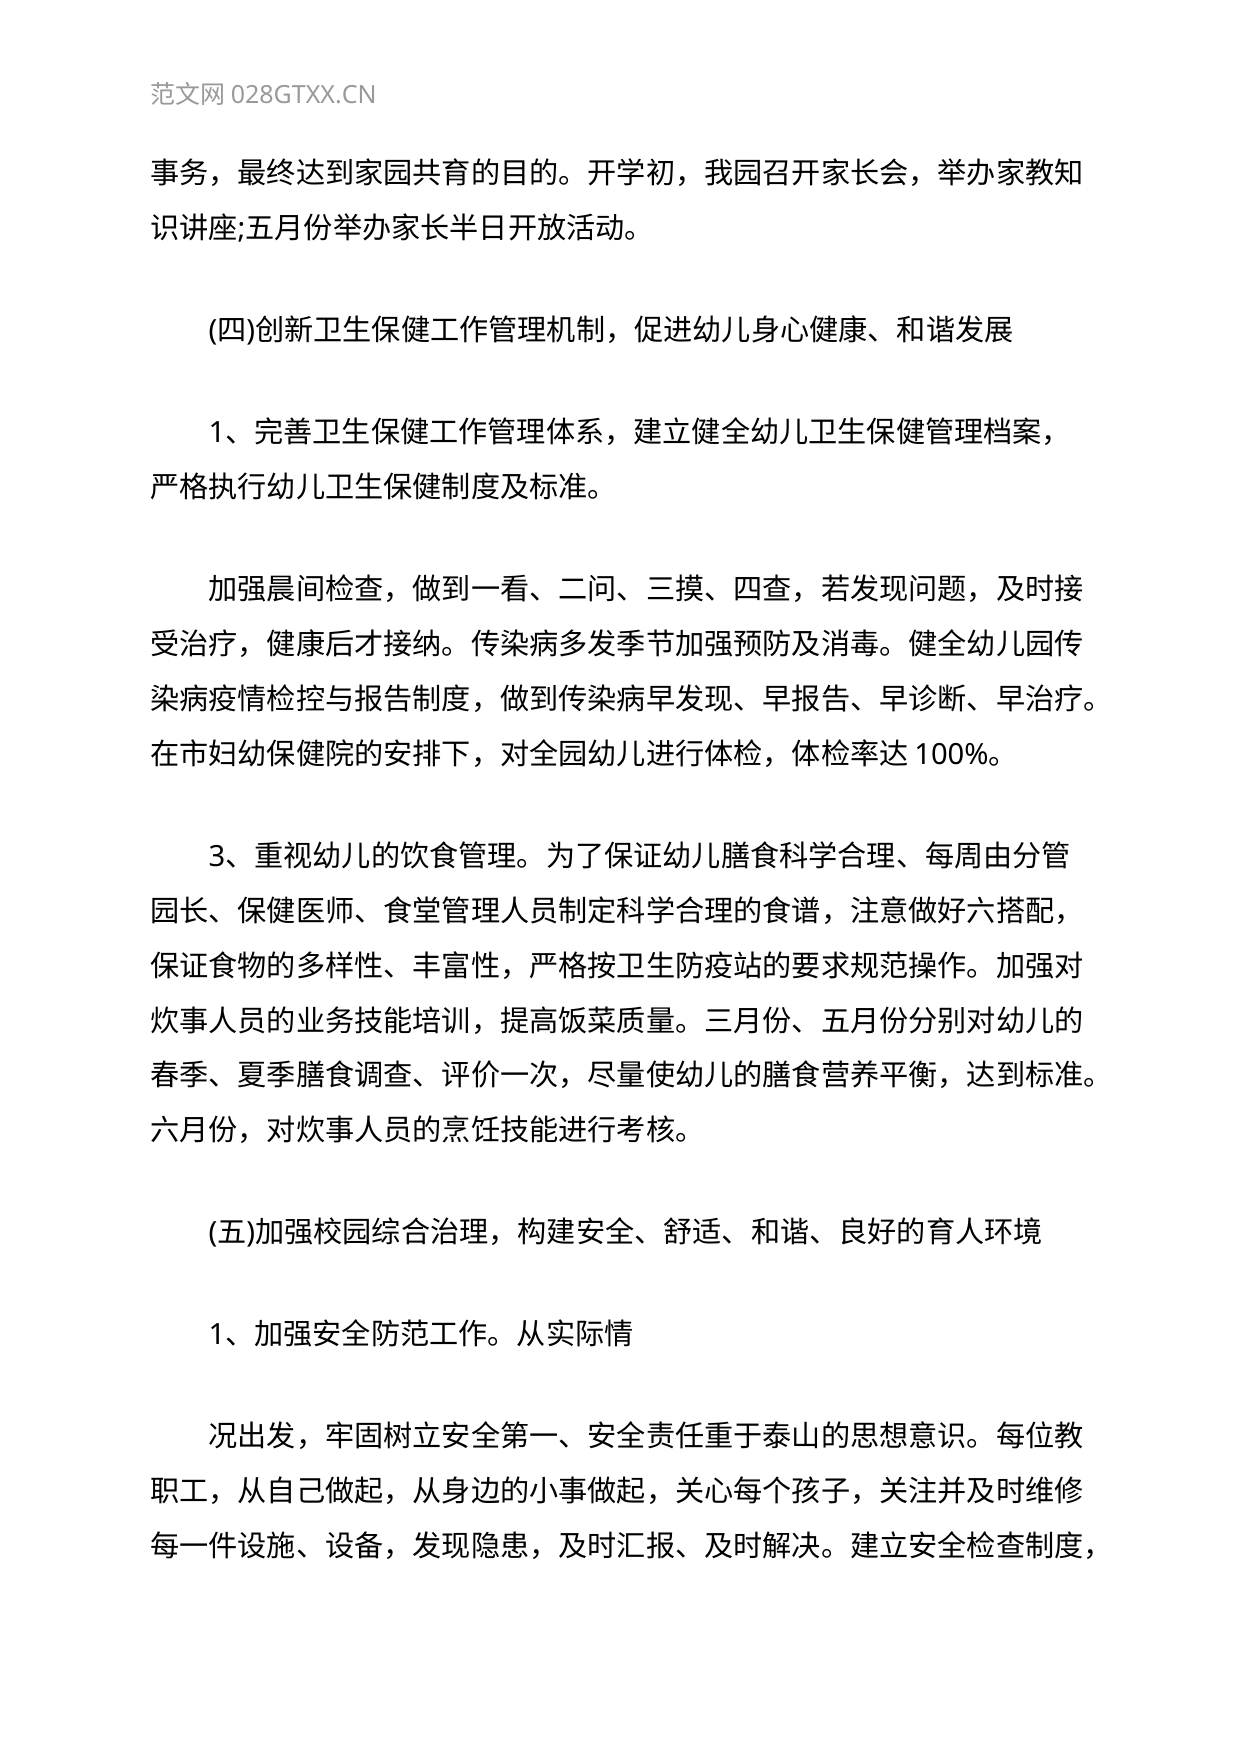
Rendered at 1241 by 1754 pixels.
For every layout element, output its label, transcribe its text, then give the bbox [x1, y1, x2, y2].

text 加强晨间检查，做到一看、二问、三摸、四查，若发现问题，及时接受治疗，健康后才接纳。传染病多发季节加强预防及消毒。健全幼儿园传染病疫情检控与报告制度，做到传染病早发现、早报告、早诊断、早治疗。在市妇幼保健院的安排下，对全园幼儿进行体检，体检率达100%。 [150, 566, 1090, 773]
text 1、完善卫生保健工作管理体系，建立健全幼儿卫生保健管理档案，严格执行幼儿卫生保健制度及标准。 [150, 409, 1090, 506]
text 1、加强安全防范工作。从实际情 [150, 1311, 1090, 1353]
text (四)创新卫生保健工作管理机制，促进幼儿身心健康、和谐发展 [150, 307, 1090, 349]
text 3、重视幼儿的饮食管理。为了保证幼儿膳食科学合理、每周由分管园长、保健医师、食堂管理人员制定科学合理的食谱，注意做好六搭配，保证食物的多样性、丰富性，严格按卫生防疫站的要求规范操作。加强对炊事人员的业务技能培训，提高饭菜质量。三月份、五月份分别对幼儿的春季、夏季膳食调查、评价一次，尽量使幼儿的膳食营养平衡，达到标准。六月份，对炊事人员的烹饪技能进行考核。 [150, 832, 1090, 1149]
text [150, 1413, 1090, 1565]
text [150, 150, 1090, 247]
text (五)加强校园综合治理，构建安全、舒适、和谐、良好的育人环境 [150, 1209, 1090, 1251]
